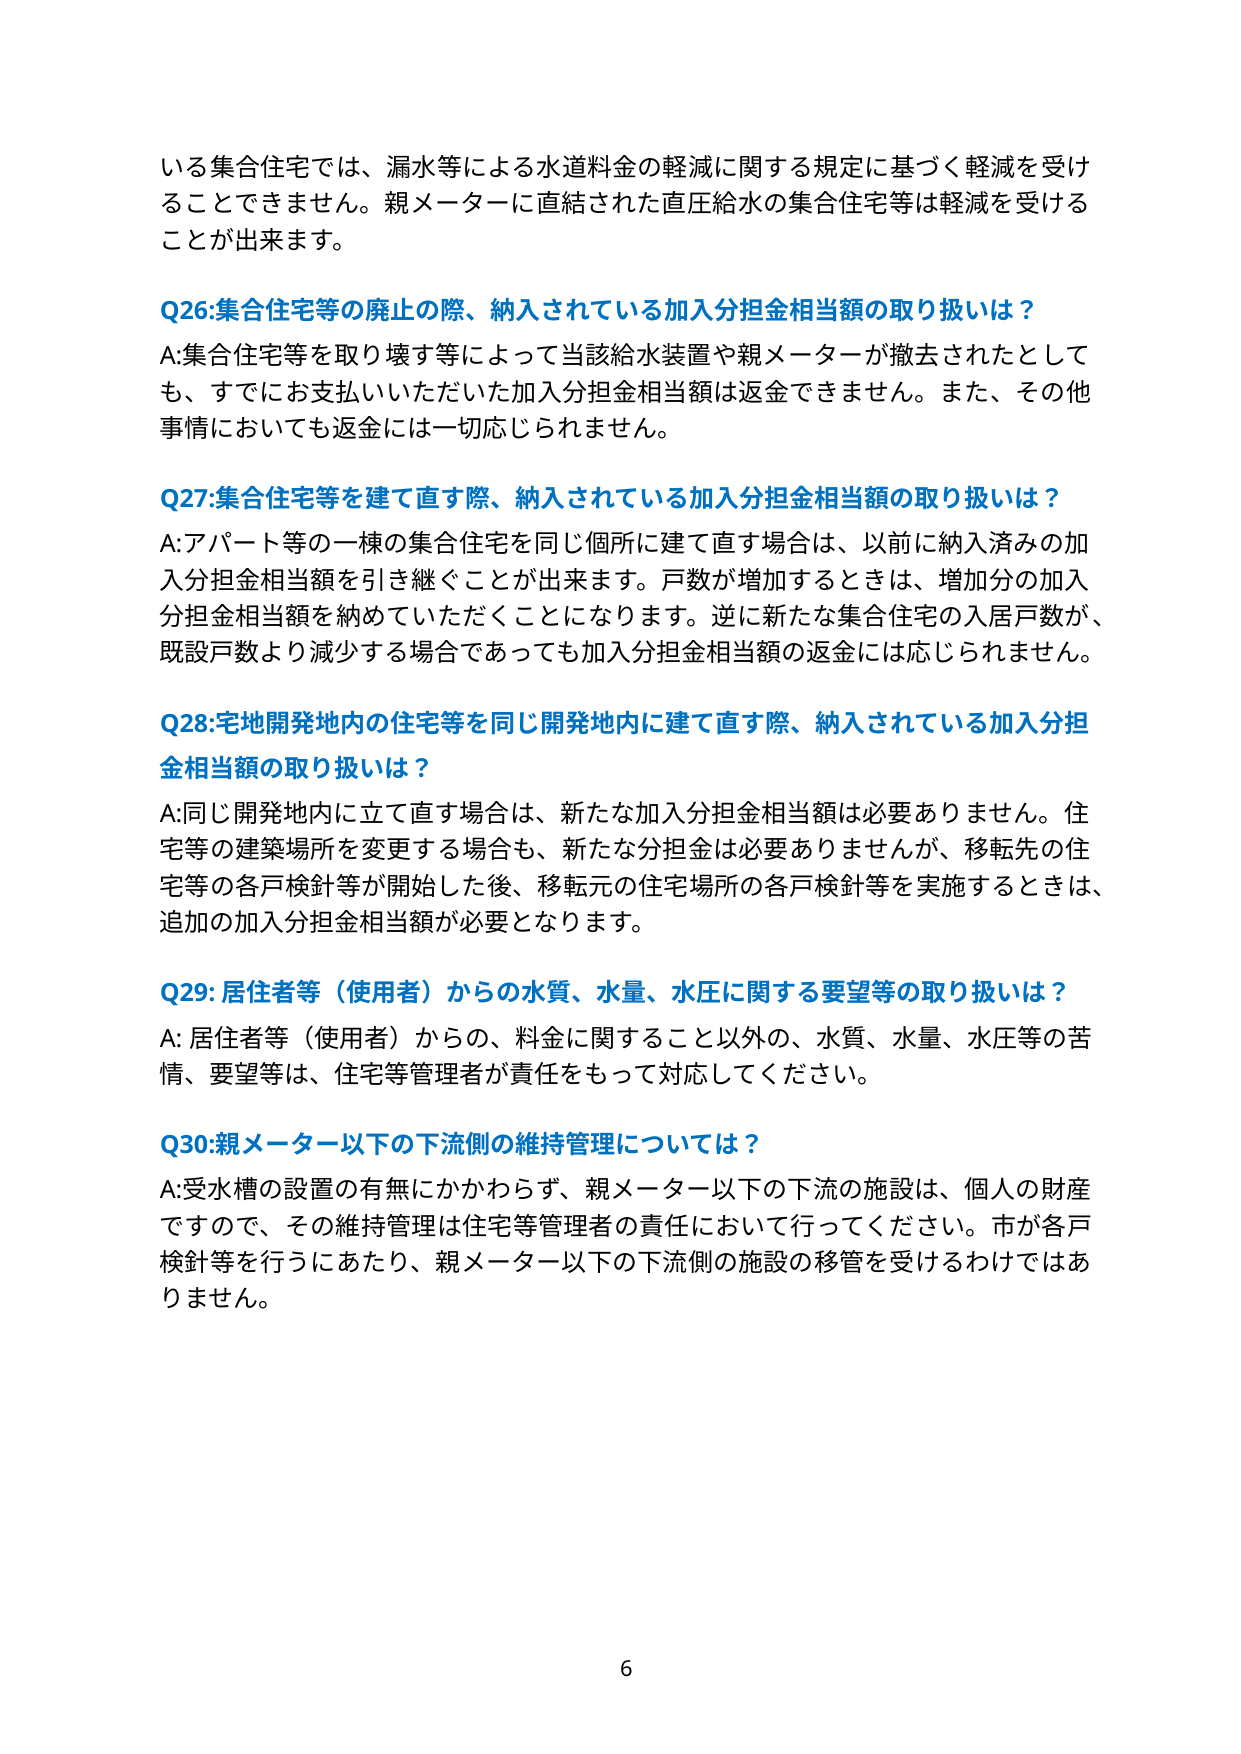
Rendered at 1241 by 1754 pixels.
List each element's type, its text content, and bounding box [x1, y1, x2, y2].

text A:集合住宅等を取り壊す等によって当該給水装置や親メーターが撤去されたとしても、すでにお支払いいただいた加入分担金相当額は返金できません。また、その他事情においても返金には一切応じられません。 [159, 336, 1092, 444]
text A: 居住者等（使用者）からの、料金に関すること以外の、水質、水量、水圧等の苦情、要望等は、住宅等管理者が責任をもって対応してください。 [159, 1018, 1092, 1091]
text Q28:宅地開発地内の住宅等を同じ開発地内に建て直す際、納入されている加入分担金相当額の取り扱いは？ [159, 703, 1092, 784]
text Q26:集合住宅等の廃止の際、納入されている加入分担金相当額の取り扱いは？ [159, 291, 1092, 327]
text Q29: 居住者等（使用者）からの水質、水量、水圧に関する要望等の取り扱いは？ [159, 973, 1092, 1009]
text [159, 148, 1092, 256]
text A:受水槽の設置の有無にかかわらず、親メーター以下の下流の施設は、個人の財産ですので、その維持管理は住宅等管理者の責任において行ってください。市が各戸検針等を行うにあたり、親メーター以下の下流側の施設の移管を受けるわけではありません。 [159, 1170, 1092, 1315]
text A:アパート等の一棟の集合住宅を同じ個所に建て直す場合は、以前に納入済みの加入分担金相当額を引き継ぐことが出来ます。戸数が増加するときは、増加分の加入分担金相当額を納めていただくことになります。逆に新たな集合住宅の入居戸数が、既設戸数より減少する場合であっても加入分担金相当額の返金には応じられません。 [159, 524, 1092, 669]
text Q30:親メーター以下の下流側の維持管理については？ [159, 1124, 1092, 1161]
text A:同じ開発地内に立て直す場合は、新たな加入分担金相当額は必要ありません。住宅等の建築場所を変更する場合も、新たな分担金は必要ありませんが、移転先の住宅等の各戸検針等が開始した後、移転元の住宅場所の各戸検針等を実施するときは、追加の加入分担金相当額が必要となります。 [159, 794, 1092, 939]
text Q27:集合住宅等を建て直す際、納入されている加入分担金相当額の取り扱いは？ [159, 479, 1092, 515]
